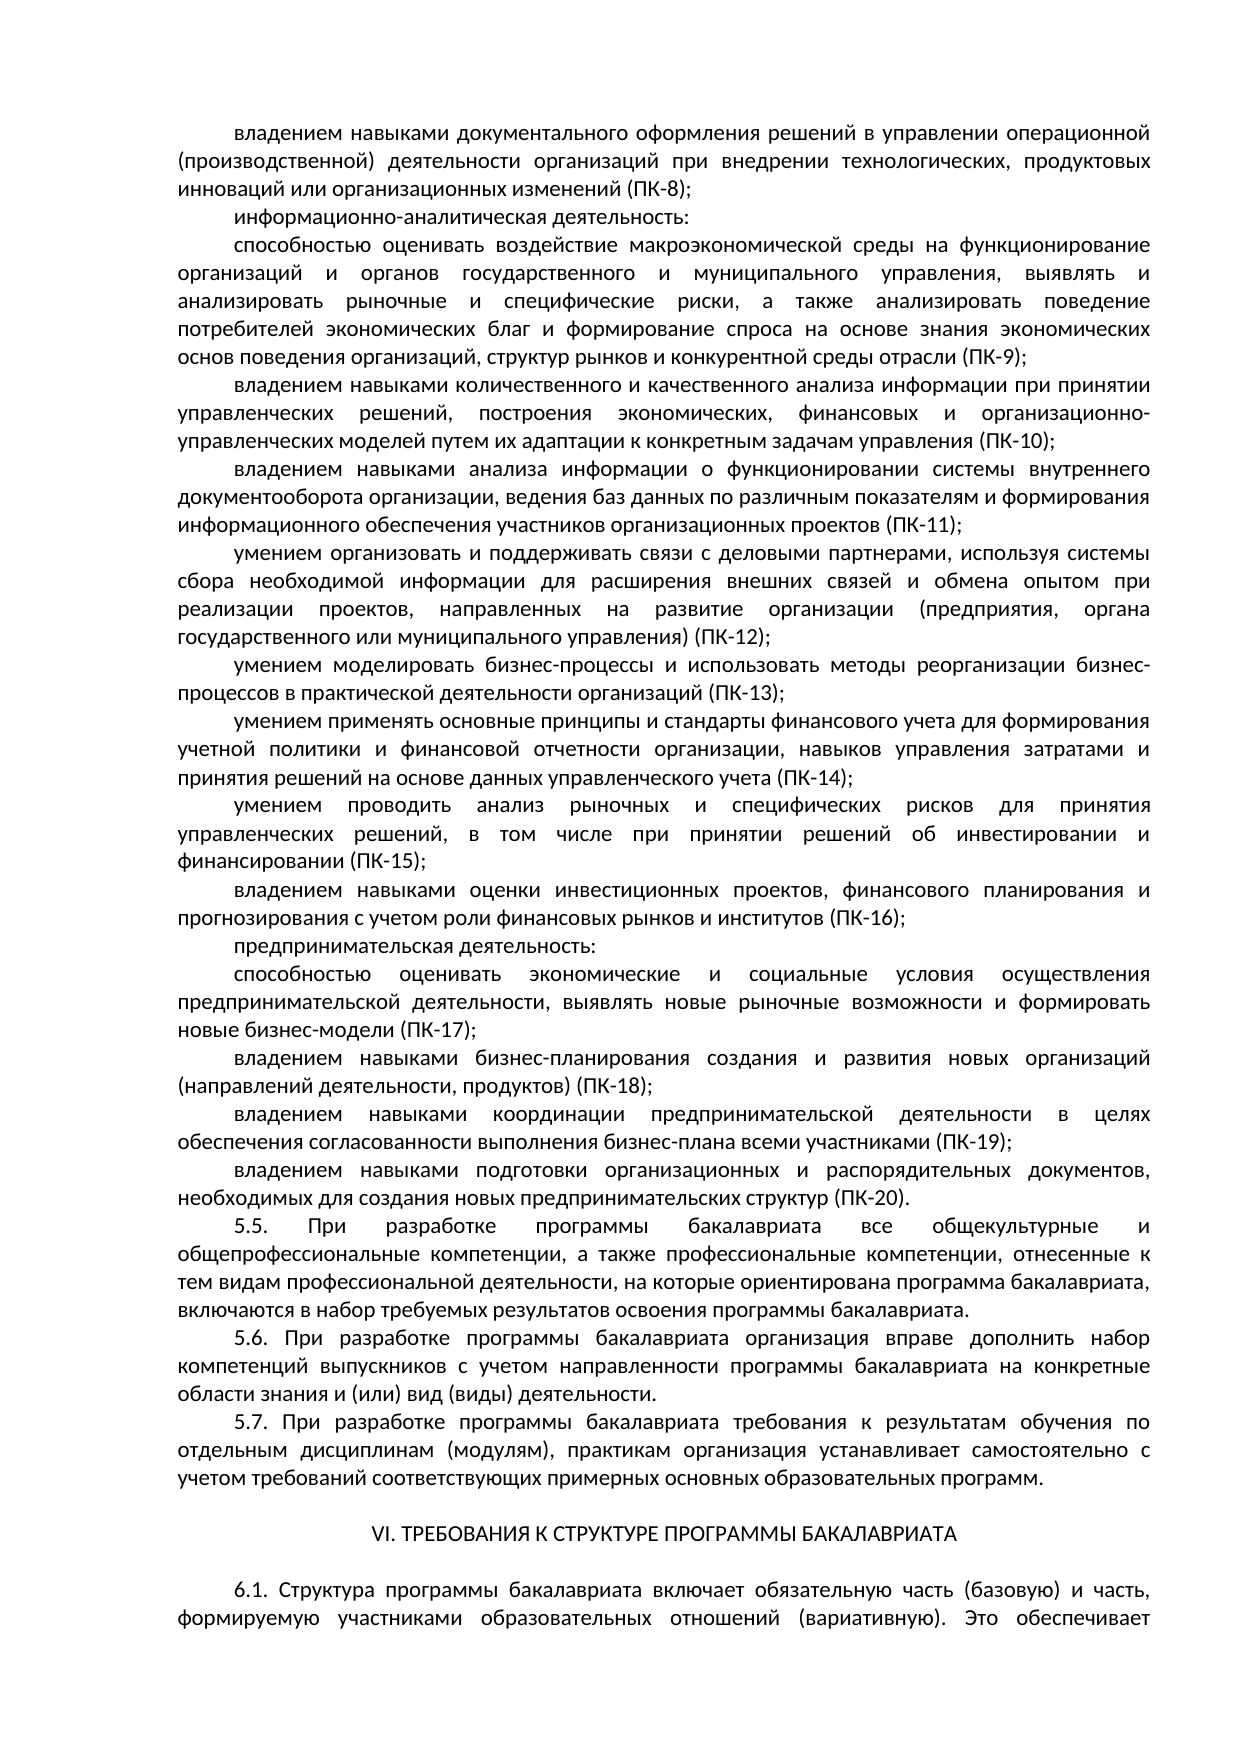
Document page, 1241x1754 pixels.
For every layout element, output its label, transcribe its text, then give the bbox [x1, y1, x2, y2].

text владением навыками бизнес-планирования создания и развития новых организаций (направлений деятельности, продуктов) (ПК-18); [177, 1043, 1152, 1099]
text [177, 1575, 1152, 1631]
text VI. ТРЕБОВАНИЯ К СТРУКТУРЕ ПРОГРАММЫ БАКАЛАВРИАТА [177, 1519, 1152, 1547]
text владением навыками документального оформления решений в управлении операционной (производственной) деятельности организаций при внедрении технологических, продуктовых инноваций или организационных изменений (ПК-8); [177, 118, 1152, 202]
text 5.5. При разработке программы бакалавриата все общекультурные и общепрофессиональные компетенции, а также профессиональные компетенции, отнесенные к тем видам профессиональной деятельности, на которые ориентирована программа бакалавриата, включаются в набор требуемых результатов освоения программы бакалавриата. [177, 1211, 1152, 1323]
text предпринимательская деятельность: [177, 931, 1152, 959]
text владением навыками анализа информации о функционировании системы внутреннего документооборота организации, ведения баз данных по различным показателям и формирования информационного обеспечения участников организационных проектов (ПК-11); [177, 454, 1152, 538]
text владением навыками координации предпринимательской деятельности в целях обеспечения согласованности выполнения бизнес-плана всеми участниками (ПК-19); [177, 1099, 1152, 1155]
text владением навыками количественного и качественного анализа информации при принятии управленческих решений, построения экономических, финансовых и организационно-управленческих моделей путем их адаптации к конкретным задачам управления (ПК-10); [177, 370, 1152, 454]
text умением применять основные принципы и стандарты финансового учета для формирования учетной политики и финансовой отчетности организации, навыков управления затратами и принятия решений на основе данных управленческого учета (ПК-14); [177, 707, 1152, 791]
text владением навыками подготовки организационных и распорядительных документов, необходимых для создания новых предпринимательских структур (ПК-20). [177, 1155, 1152, 1211]
text способностью оценивать воздействие макроэкономической среды на функционирование организаций и органов государственного и муниципального управления, выявлять и анализировать рыночные и специфические риски, а также анализировать поведение потребителей экономических благ и формирование спроса на основе знания экономических основ поведения организаций, структур рынков и конкурентной среды отрасли (ПК-9); [177, 230, 1152, 370]
text умением организовать и поддерживать связи с деловыми партнерами, используя системы сбора необходимой информации для расширения внешних связей и обмена опытом при реализации проектов, направленных на развитие организации (предприятия, органа государственного или муниципального управления) (ПК-12); [177, 538, 1152, 651]
text 5.7. При разработке программы бакалавриата требования к результатам обучения по отдельным дисциплинам (модулям), практикам организация устанавливает самостоятельно с учетом требований соответствующих примерных основных образовательных программ. [177, 1407, 1152, 1491]
text умением моделировать бизнес-процессы и использовать методы реорганизации бизнес-процессов в практической деятельности организаций (ПК-13); [177, 651, 1152, 707]
text информационно-аналитическая деятельность: [177, 202, 1152, 230]
text владением навыками оценки инвестиционных проектов, финансового планирования и прогнозирования с учетом роли финансовых рынков и институтов (ПК-16); [177, 875, 1152, 931]
text способностью оценивать экономические и социальные условия осуществления предпринимательской деятельности, выявлять новые рыночные возможности и формировать новые бизнес-модели (ПК-17); [177, 959, 1152, 1043]
text умением проводить анализ рыночных и специфических рисков для принятия управленческих решений, в том числе при принятии решений об инвестировании и финансировании (ПК-15); [177, 791, 1152, 875]
text 5.6. При разработке программы бакалавриата организация вправе дополнить набор компетенций выпускников с учетом направленности программы бакалавриата на конкретные области знания и (или) вид (виды) деятельности. [177, 1323, 1152, 1407]
